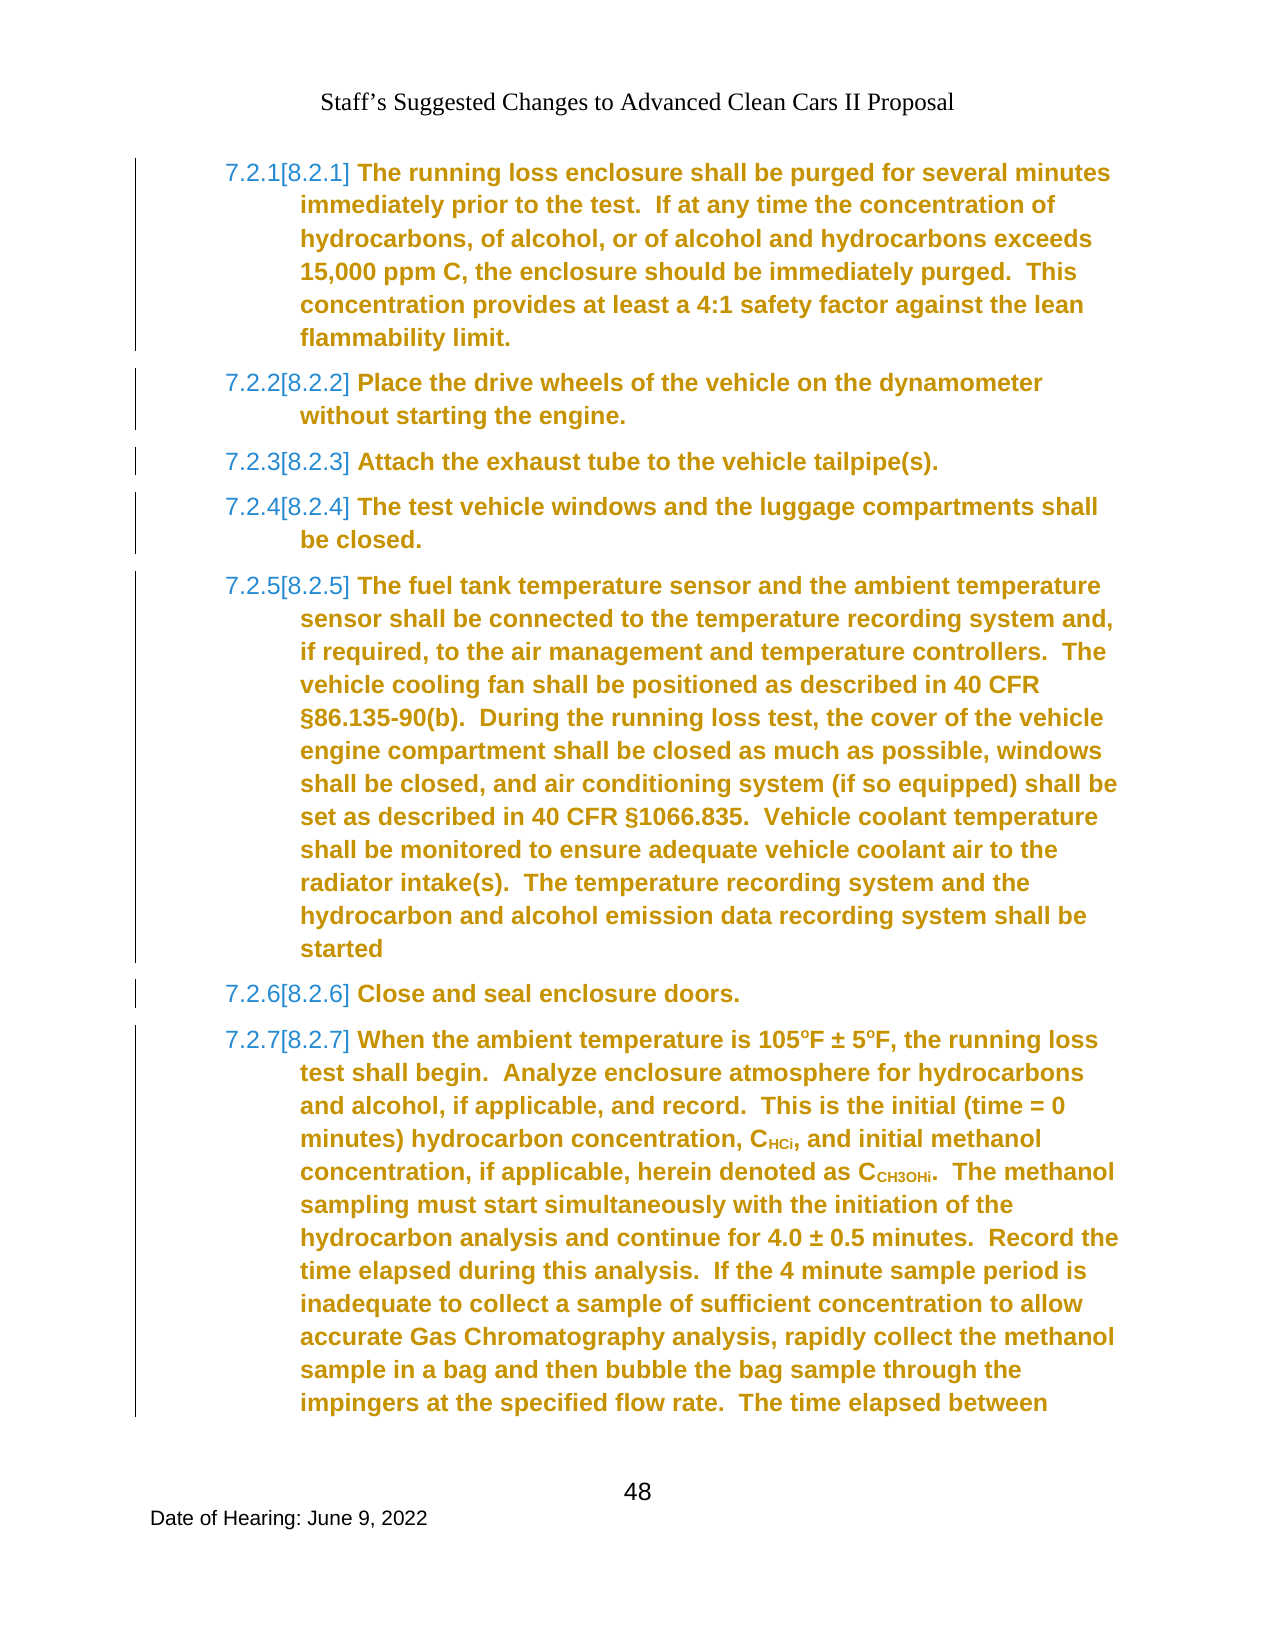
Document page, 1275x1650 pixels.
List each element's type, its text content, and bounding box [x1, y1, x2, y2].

subtitle The fuel tank temperature sensor and the ambient temperature sensor shall be connected to the temperature recording system and, if required, to the air management and temperature controllers. The vehicle cooling fan shall be positioned as described in 40 CFR §86.135-90(b). During the running loss test, the cover of the vehicle engine compartment shall be closed as much as possible, windows shall be closed, and air conditioning system (if so equipped) shall be set as described in 40 CFR §1066.835. Vehicle coolant temperature shall be monitored to ensure adequate vehicle coolant air to the radiator intake(s). The temperature recording system and the hydrocarbon and alcohol emission data recording system shall be started [225, 571, 1125, 963]
subtitle Place the drive wheels of the vehicle on the dynamometer without starting the engine. [225, 368, 1125, 430]
subtitle The running loss enclosure shall be purged for several minutes immediately prior to the test. If at any time the concentration of hydrocarbons, of alcohol, or of alcohol and hydrocarbons exceeds 15,000 ppm C, the enclosure should be immediately purged. This concentration provides at least a 4:1 safety factor against the lean flammability limit. [225, 157, 1125, 351]
subtitle Attach the exhaust tube to the vehicle tailpipe(s). [225, 447, 1125, 475]
subtitle The test vehicle windows and the luggage compartments shall be closed. [225, 492, 1125, 554]
subtitle Close and seal enclosure doors. [225, 979, 1125, 1008]
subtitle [225, 1025, 1125, 1417]
